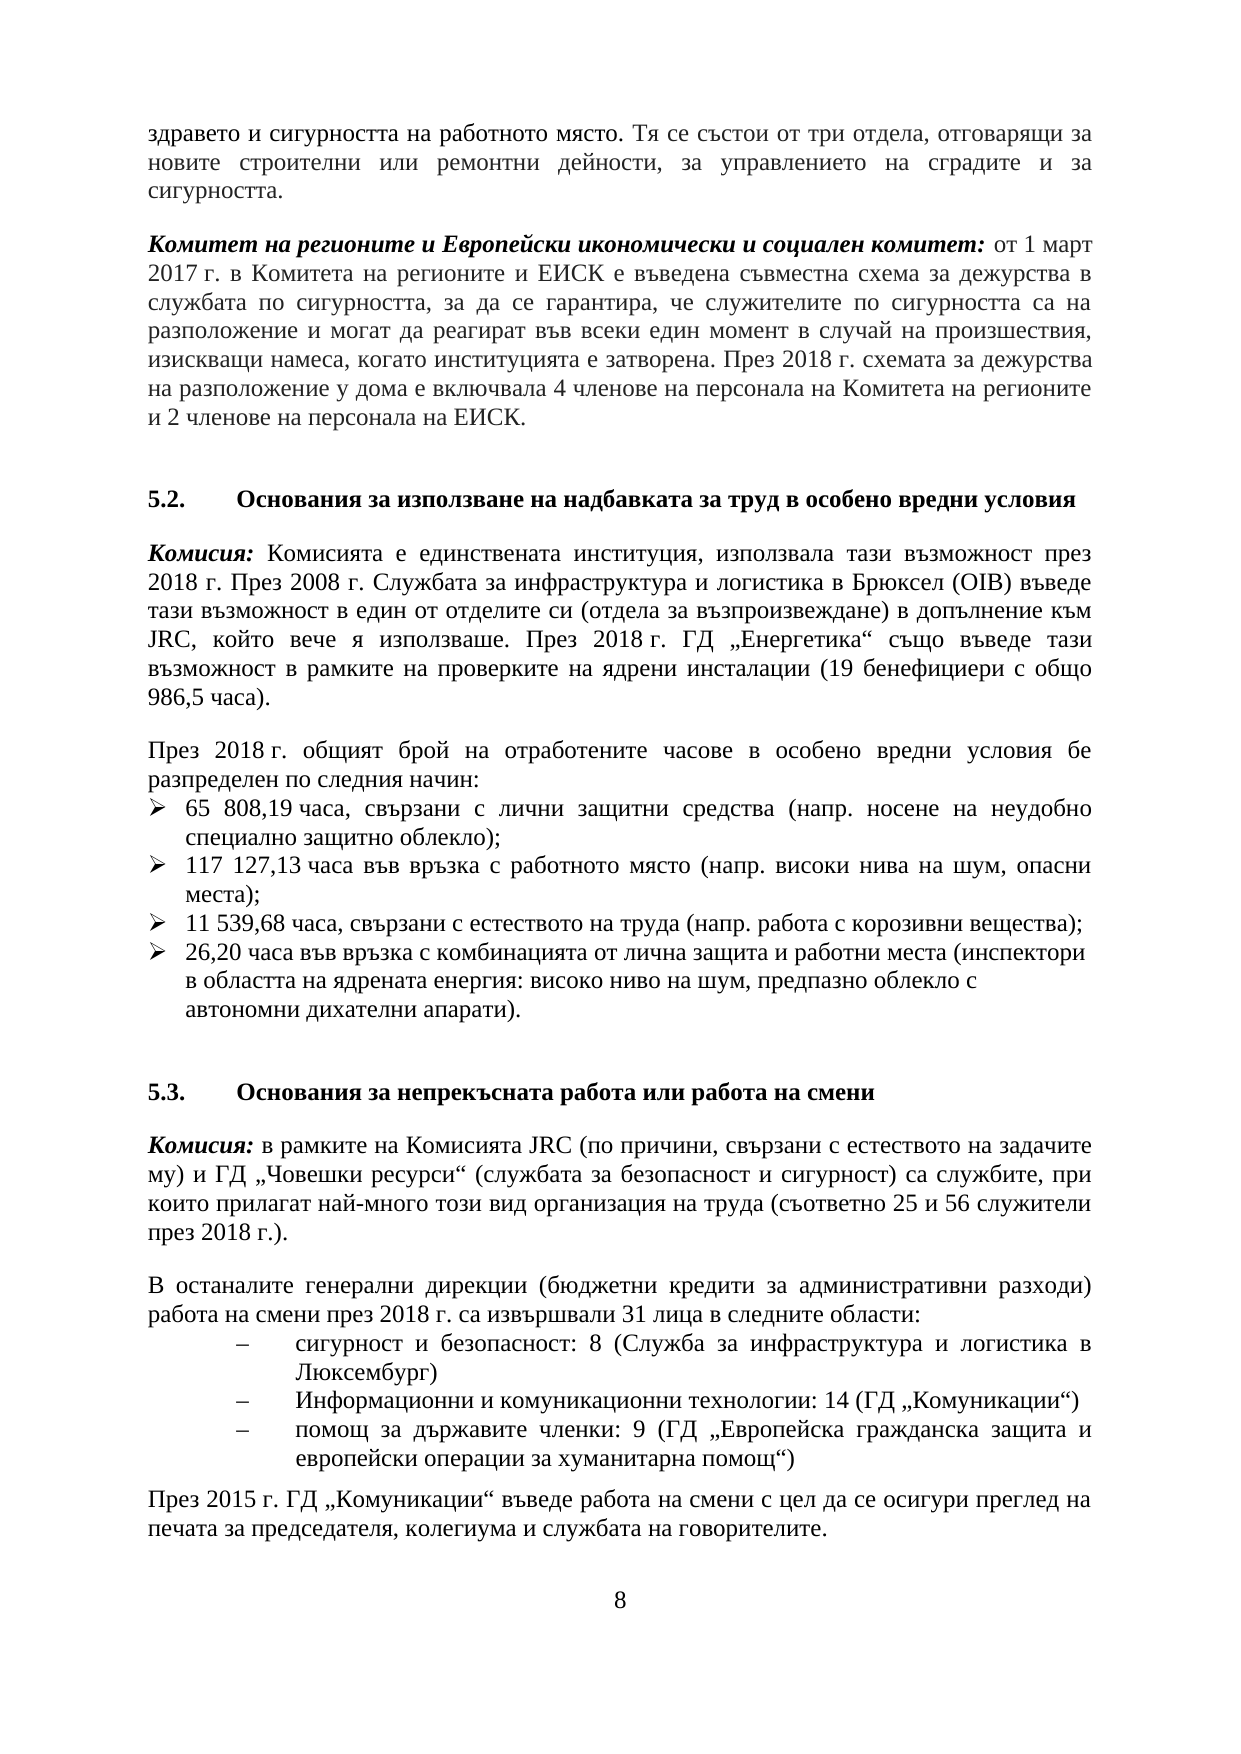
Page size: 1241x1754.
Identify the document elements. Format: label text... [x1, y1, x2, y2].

list 65 808,19 часа, свързани с лични защитни средства (напр. носене на неудобно специално защитно облекло); [148, 793, 1093, 851]
list 11 539,68 часа, свързани с естеството на труда (напр. работа с корозивни вещества); [148, 908, 1093, 937]
list помощ за държавите членки: 9 (ГД „Европейска гражданска защита и европейски операции за хуманитарна помощ“) [236, 1414, 1093, 1472]
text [148, 118, 1093, 204]
subtitle 5.2. Основания за използване на надбавката за труд в особено вредни условия [148, 484, 1093, 513]
text В останалите генерални дирекции (бюджетни кредити за административни разходи) работа на смени през 2018 г. са извършвали 31 лица в следните области: [148, 1271, 1093, 1328]
list Информационни и комуникационни технологии: 14 (ГД „Комуникации“) [236, 1386, 1093, 1414]
list 117 127,13 часа във връзка с работното място (напр. високи нива на шум, опасни места); [148, 851, 1093, 908]
list сигурност и безопасност: 8 (Служба за инфраструктура и логистика в Люксембург) [236, 1328, 1093, 1386]
text Комитет на регионите и Европейски икономически и социален комитет: от 1 март 2017 г. в Комитета на регионите и ЕИСК е въведена съвместна схема за дежурства в службата по сигурността, за да се гарантира, че служителите по сигурността са на разположение и могат да реагират във всеки един момент в случай на произшествия, изискващи намеса, когато институцията е затворена. През 2018 г. схемата за дежурства на разположение у дома е включвала 4 членове на персонала на Комитета на регионите и 2 членове на персонала на ЕИСК. [148, 229, 1093, 431]
text През 2018 г. общият брой на отработените часове в особено вредни условия бе разпределен по следния начин: [148, 736, 1093, 793]
text През 2015 г. ГД „Комуникации“ въведе работа на смени с цел да се осигури преглед на печата за председателя, колегиума и службата на говорителите. [148, 1484, 1093, 1542]
text Комисия: в рамките на Комисията JRC (по причини, свързани с естеството на задачите му) и ГД „Човешки ресурси“ (службата за безопасност и сигурност) са службите, при които прилагат най-много този вид организация на труда (съответно 25 и 56 служители през 2018 г.). [148, 1131, 1093, 1246]
list 26,20 часа във връзка с комбинацията от лична защита и работни места (инспектори в областта на ядрената енергия: високо ниво на шум, предпазно облекло с автономни дихателни апарати). [148, 937, 1093, 1023]
text Комисия: Комисията е единствената институция, използвала тази възможност през 2018 г. През 2008 г. Службата за инфраструктура и логистика в Брюксел (OIB) въведе тази възможност в един от отделите си (отдела за възпроизвеждане) в допълнение към JRC, който вече я използваше. През 2018 г. ГД „Енергетика“ също въведе тази възможност в рамките на проверките на ядрени инсталации (19 бенефициери с общо 986,5 часа). [148, 538, 1093, 711]
subtitle 5.3. Основания за непрекъсната работа или работа на смени [148, 1077, 1093, 1106]
